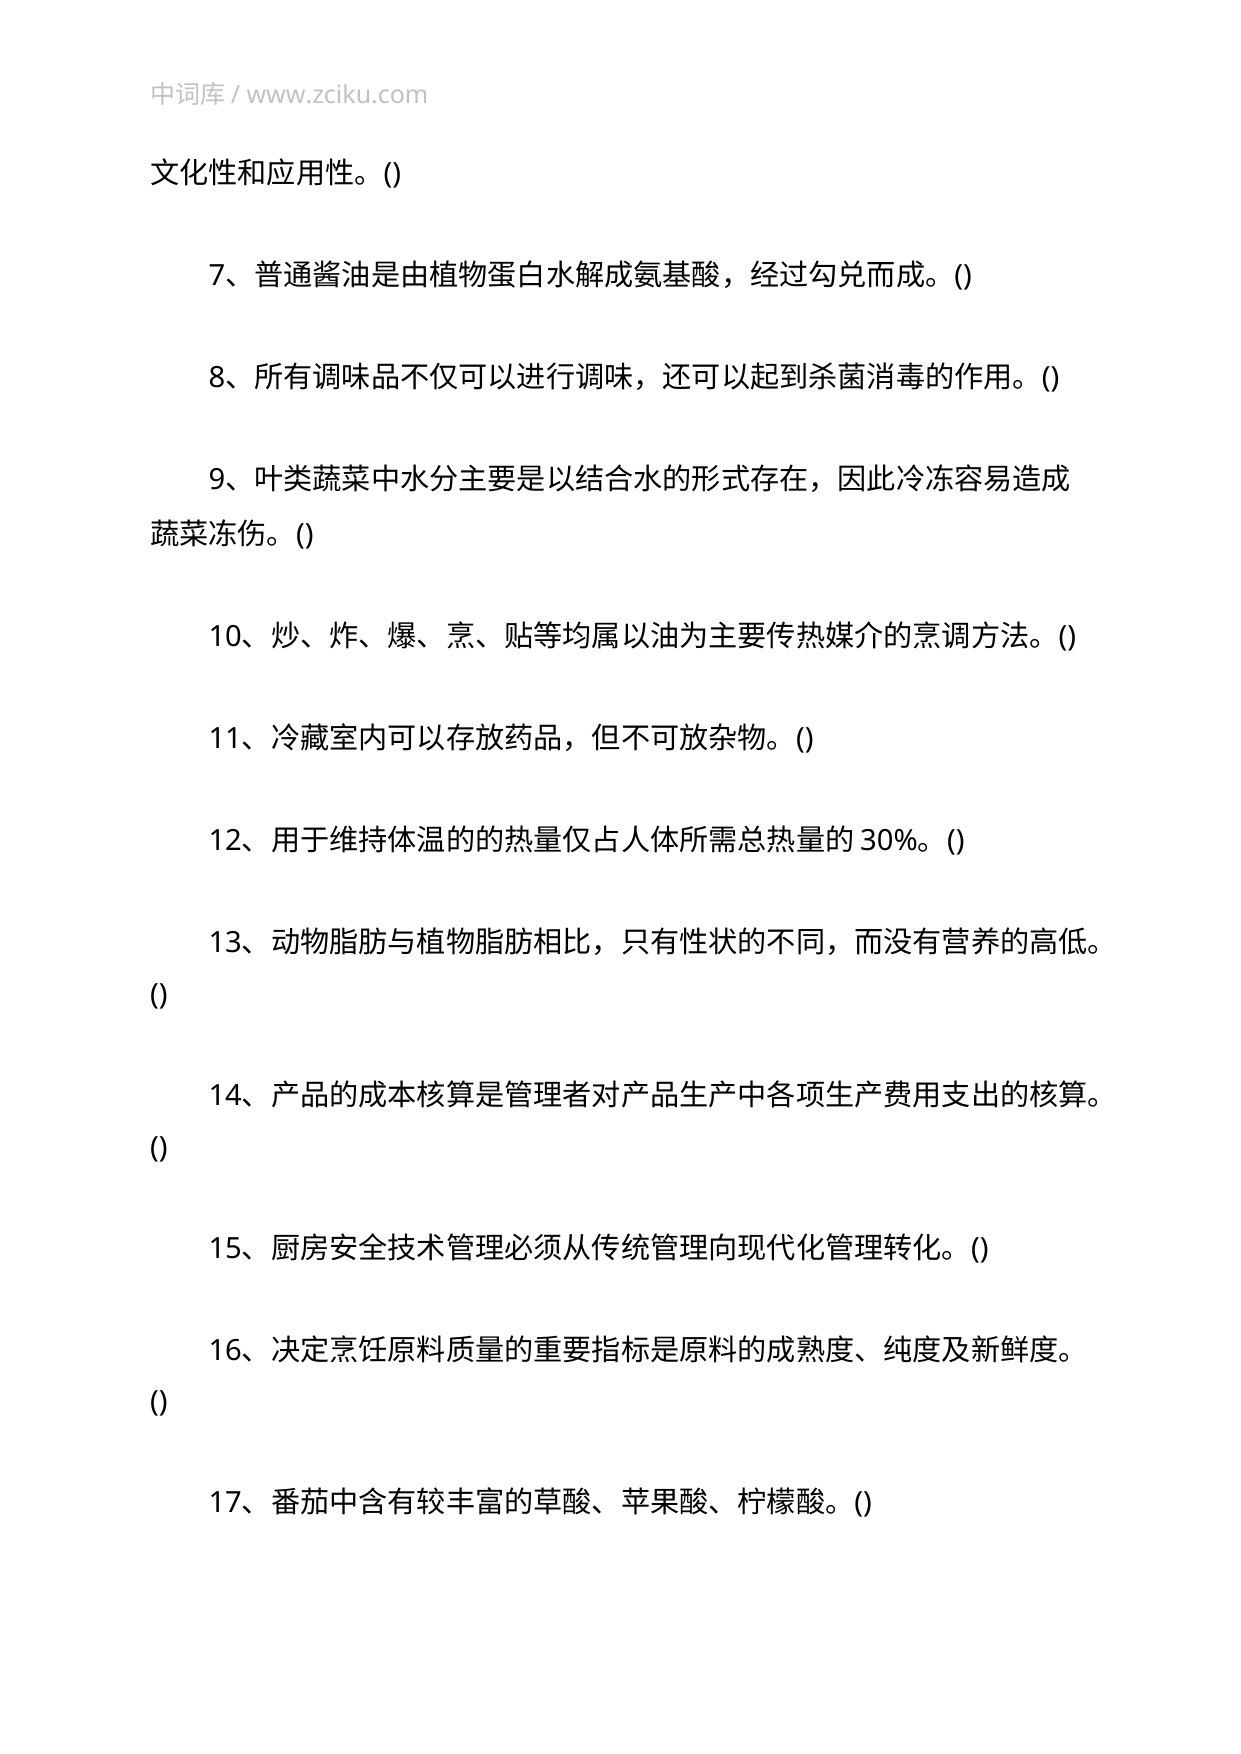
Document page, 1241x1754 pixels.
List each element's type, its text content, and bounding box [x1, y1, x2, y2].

text 16、决定烹饪原料质量的重要指标是原料的成熟度、纯度及新鲜度。() [150, 1326, 1090, 1420]
text 15、厨房安全技术管理必须从传统管理向现代化管理转化。() [150, 1224, 1090, 1267]
text 13、动物脂肪与植物脂肪相比，只有性状的不同，而没有营养的高低。() [150, 919, 1090, 1013]
text 8、所有调味品不仅可以进行调味，还可以起到杀菌消毒的作用。() [150, 354, 1090, 396]
text 7、普通酱油是由植物蛋白水解成氨基酸，经过勾兑而成。() [150, 252, 1090, 294]
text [150, 150, 1090, 192]
text 11、冷藏室内可以存放药品，但不可放杂物。() [150, 715, 1090, 757]
text 10、炒、炸、爆、烹、贴等均属以油为主要传热媒介的烹调方法。() [150, 613, 1090, 655]
text 12、用于维持体温的的热量仅占人体所需总热量的30%。() [150, 817, 1090, 859]
text 14、产品的成本核算是管理者对产品生产中各项生产费用支出的核算。() [150, 1072, 1090, 1166]
text 9、叶类蔬菜中水分主要是以结合水的形式存在，因此冷冻容易造成蔬菜冻伤。() [150, 456, 1090, 553]
text 17、番茄中含有较丰富的草酸、苹果酸、柠檬酸。() [150, 1479, 1090, 1521]
